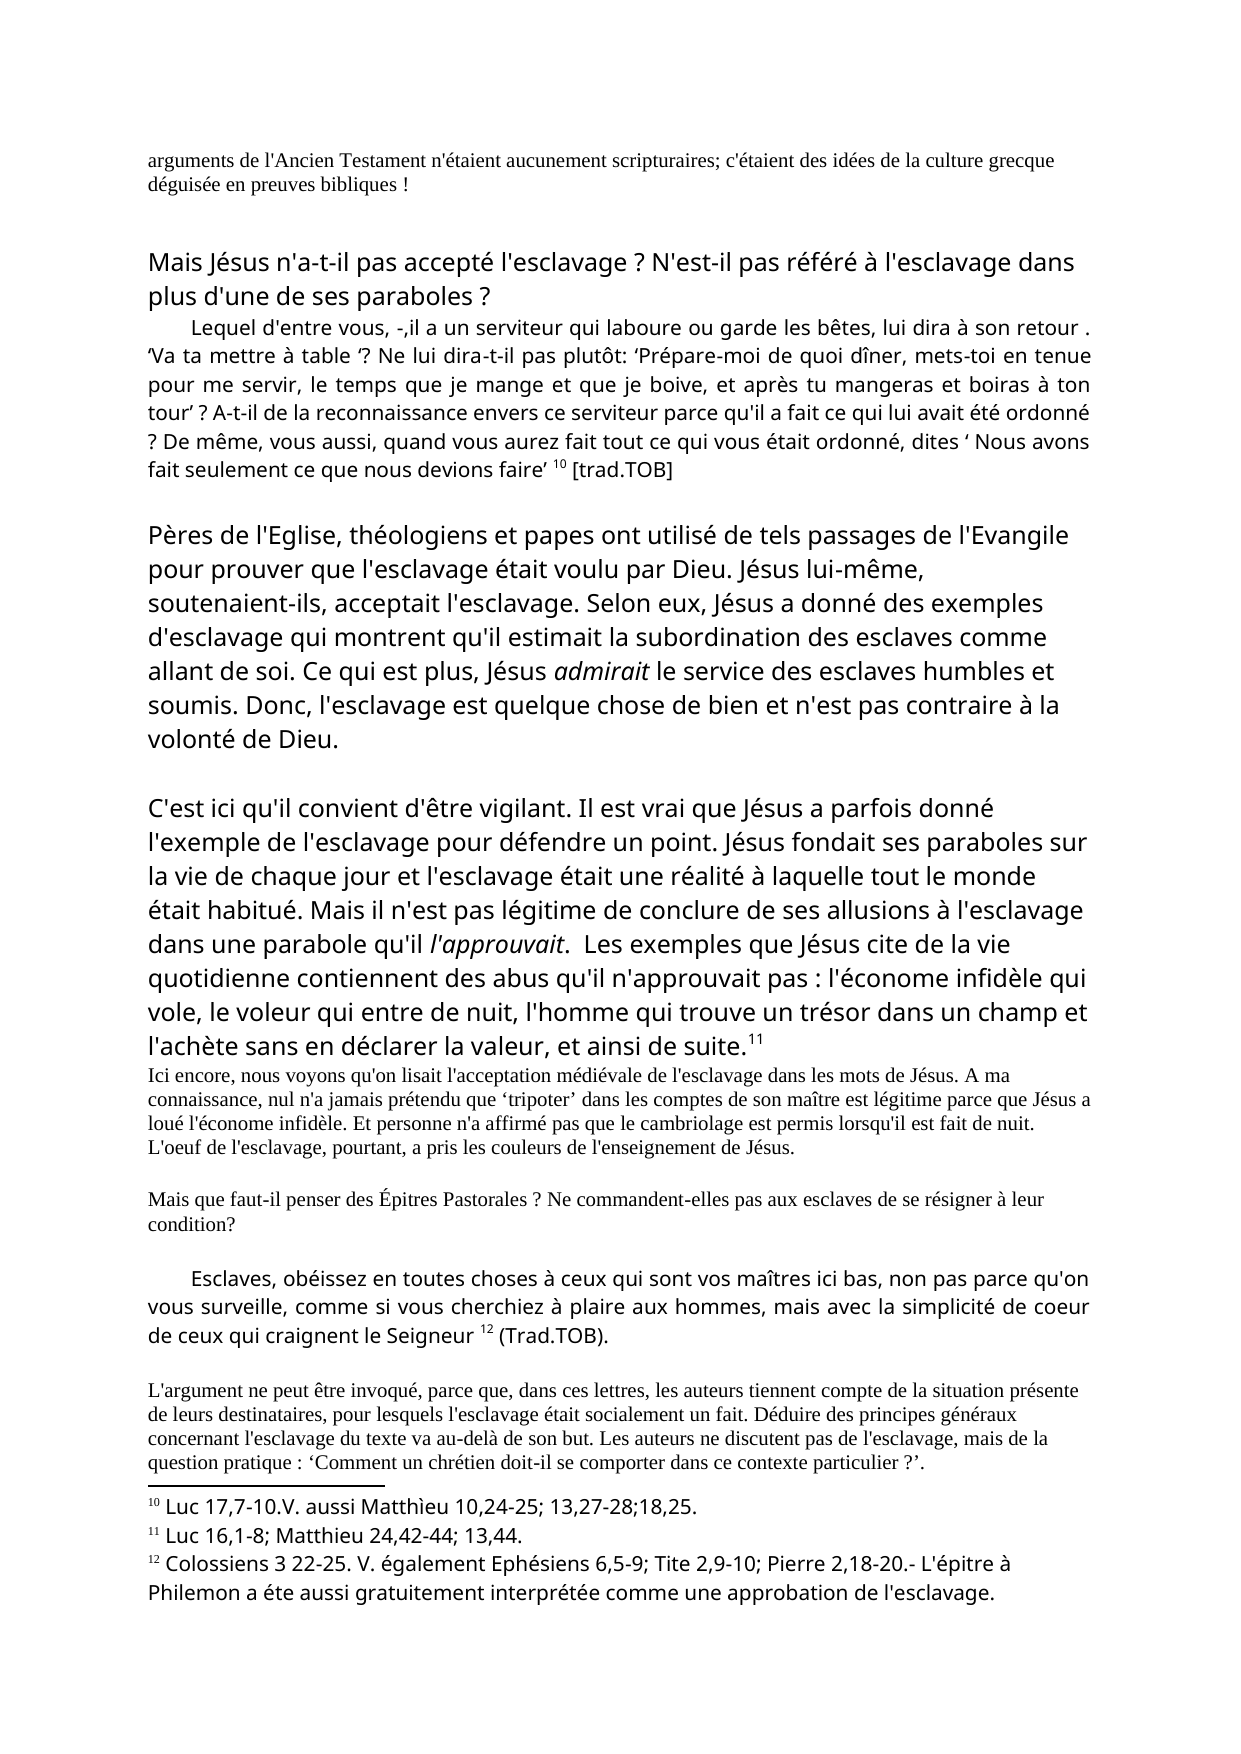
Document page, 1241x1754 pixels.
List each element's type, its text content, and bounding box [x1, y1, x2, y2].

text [148, 148, 1092, 196]
text C'est ici qu'il convient d'être vigilant. Il est vrai que Jésus a parfois donné l'exemple de l'esclavage pour défendre un point. Jésus fondait ses paraboles sur la vie de chaque jour et l'esclavage était une réalité à laquelle tout le monde était habitué. Mais il n'est pas légitime de conclure de ses allusions à l'esclavage dans une parabole qu'il l'approuvait. Les exemples que Jésus cite de la vie quotidienne contiennent des abus qu'il n'approuvait pas : l'économe infidèle qui vole, le voleur qui entre de nuit, l'homme qui trouve un trésor dans un champ et l'achète sans en déclarer la valeur, et ainsi de suite. [148, 790, 1092, 1063]
text Mais Jésus n'a-t-il pas accepté l'esclavage ? N'est-il pas référé à l'esclavage dans plus d'une de ses paraboles ? [148, 245, 1092, 313]
text Pères de l'Eglise, théologiens et papes ont utilisé de tels passages de l'Evangile pour prouver que l'esclavage était voulu par Dieu. Jésus lui-même, soutenaient-ils, acceptait l'esclavage. Selon eux, Jésus a donné des exemples d'esclavage qui montrent qu'il estimait la subordination des esclaves comme allant de soi. Ce qui est plus, Jésus admirait le service des esclaves humbles et soumis. Donc, l'esclavage est quelque chose de bien et n'est pas contraire à la volonté de Dieu. [148, 518, 1092, 756]
text Lequel d'entre vous, -,il a un serviteur qui laboure ou garde les bêtes, lui dira à son retour . ‘Va ta mettre à table ‘? Ne lui dira-t-il pas plutôt: ‘Prépare-moi de quoi dîner, mets-toi en tenue pour me servir, le temps que je mange et que je boive, et après tu mangeras et boiras à ton tour’ ? A-t-il de la reconnaissance envers ce serviteur parce qu'il a fait ce qui lui avait été ordonné ? De même, vous aussi, quand vous aurez fait tout ce qui vous était ordonné, dites ‘ Nous avons fait seulement ce que nous devions faire’ [trad.TOB] [148, 313, 1092, 484]
text Mais que faut-il penser des Épitres Pastorales ? Ne commandent-elles pas aux esclaves de se résigner à leur condition? [148, 1187, 1092, 1236]
text L'argument ne peut être invoqué, parce que, dans ces lettres, les auteurs tiennent compte de la situation présente de leurs destinataires, pour lesquels l'esclavage était socialement un fait. Déduire des principes généraux concernant l'esclavage du texte va au-delà de son but. Les auteurs ne discutent pas de l'esclavage, mais de la question pratique : ‘Comment un chrétien doit-il se comporter dans ce contexte particulier ?’. [148, 1378, 1092, 1474]
text Ici encore, nous voyons qu'on lisait l'acceptation médiévale de l'esclavage dans les mots de Jésus. A ma connaissance, nul n'a jamais prétendu que ‘tripoter’ dans les comptes de son maître est légitime parce que Jésus a loué l'économe infidèle. Et personne n'a affirmé pas que le cambriolage est permis lorsqu'il est fait de nuit. L'oeuf de l'esclavage, pourtant, a pris les couleurs de l'enseignement de Jésus. [148, 1063, 1092, 1159]
text Esclaves, obéissez en toutes choses à ceux qui sont vos maîtres ici bas, non pas parce qu'on vous surveille, comme si vous cherchiez à plaire aux hommes, mais avec la simplicité de coeur de ceux qui craignent le Seigneur (Trad.TOB). [148, 1264, 1092, 1349]
